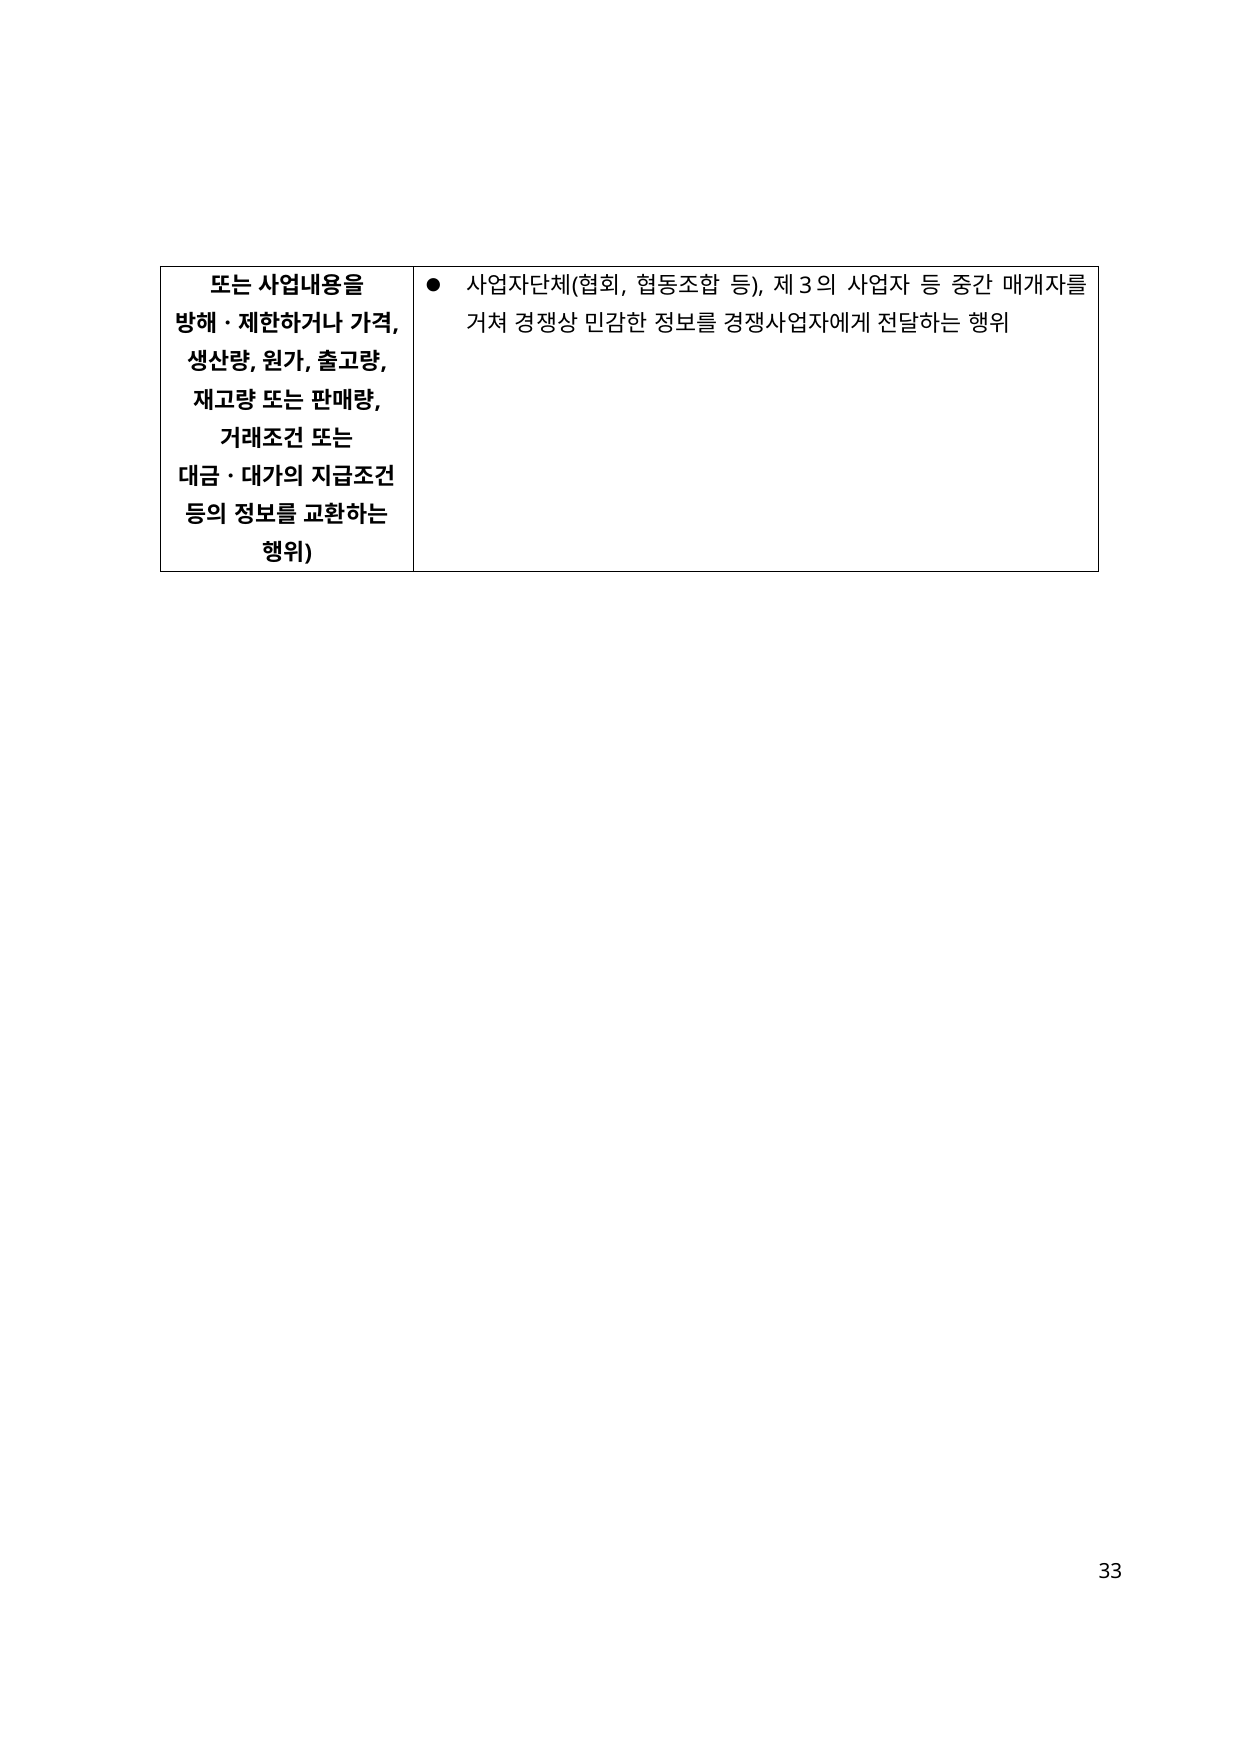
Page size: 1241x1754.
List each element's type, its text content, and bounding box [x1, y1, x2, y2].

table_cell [161, 267, 413, 571]
table_cell 사업자단체(협회, 협동조합 등), 제3의 사업자 등 중간 매개자를 거쳐 경쟁상 민감한 정보를 경쟁사업자에게 전달하는 행위 [414, 267, 1098, 571]
